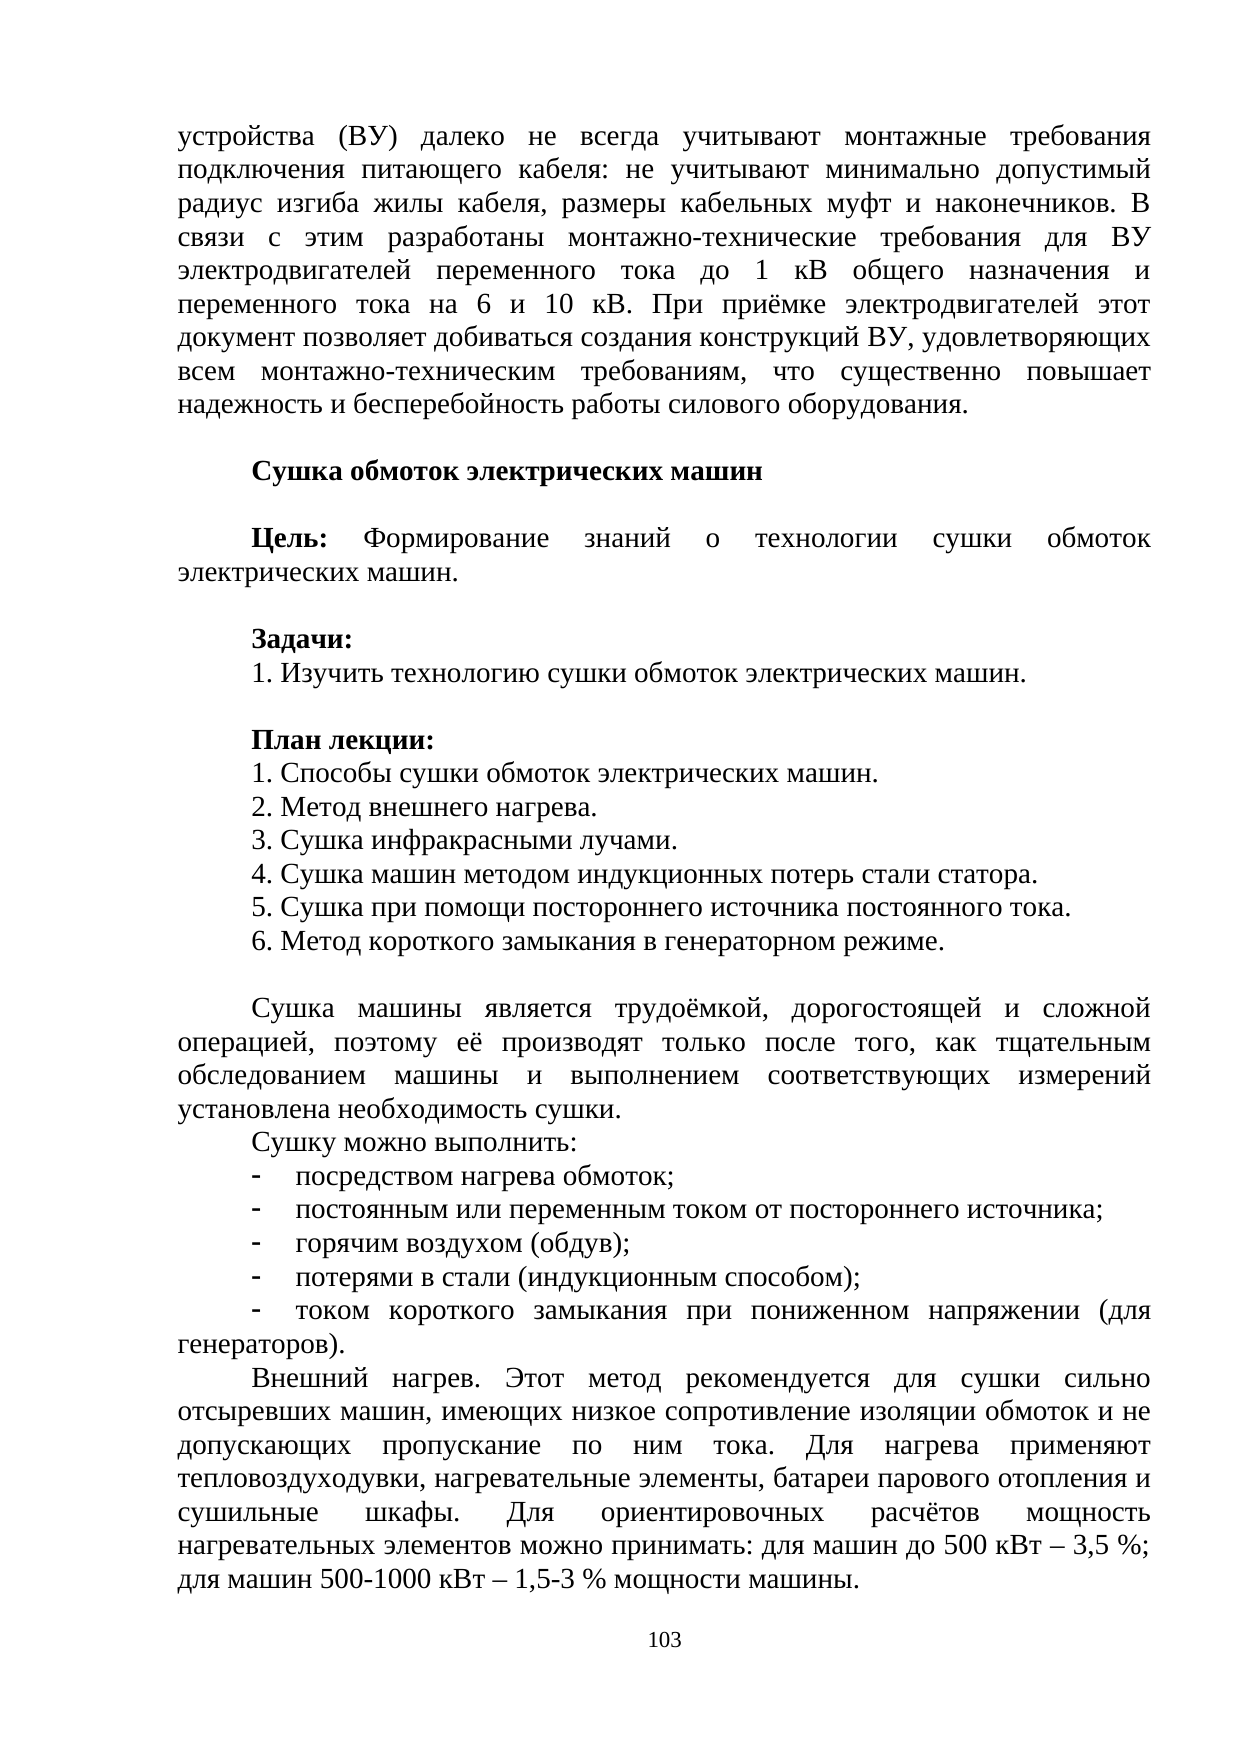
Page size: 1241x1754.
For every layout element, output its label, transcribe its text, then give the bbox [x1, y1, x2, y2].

text 2. Метод внешнего нагрева. [177, 789, 1152, 822]
text 6. Метод короткого замыкания в генераторном режиме. [177, 923, 1152, 957]
text Сушка машины является трудоёмкой, дорогостоящей и сложной операцией, поэтому её производят только после того, как тщательным обследованием машины и выполнением соответствующих измерений установлена необходимость сушки. [177, 990, 1152, 1124]
text Внешний нагрев. Этот метод рекомендуется для сушки сильно отсыревших машин, имеющих низкое сопротивление изоляции обмоток и не допускающих пропускание по ним тока. Для нагрева применяют тепловоздуходувки, нагревательные элементы, батареи парового отопления и сушильные шкафы. Для ориентировочных расчётов мощность нагревательных элементов можно принимать: для машин до 500 кВт – 3,5 %; для машин 500-1000 кВт – 1,5-3 % мощности машины. [177, 1360, 1152, 1594]
list посредством нагрева обмоток; [177, 1158, 1152, 1192]
text 3. Сушка инфракрасными лучами. [177, 822, 1152, 856]
list потерями в стали (индукционным способом); [177, 1259, 1152, 1292]
text 1. Способы сушки обмоток электрических машин. [177, 755, 1152, 789]
text Сушка обмоток электрических машин [177, 453, 1152, 487]
list постоянным или переменным током от постороннего источника; [177, 1192, 1152, 1225]
list током короткого замыкания при пониженном напряжении (для генераторов). [177, 1292, 1152, 1360]
text Сушку можно выполнить: [177, 1124, 1152, 1158]
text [177, 118, 1152, 420]
list горячим воздухом (обдув); [177, 1225, 1152, 1259]
text 1. Изучить технологию сушки обмоток электрических машин. [177, 655, 1152, 688]
text План лекции: [177, 722, 1152, 755]
text Цель: Формирование знаний о технологии сушки обмоток электрических машин. [177, 521, 1152, 588]
text 4. Сушка машин методом индукционных потерь стали статора. [177, 856, 1152, 889]
text Задачи: [177, 621, 1152, 655]
text 5. Сушка при помощи постороннего источника постоянного тока. [177, 889, 1152, 923]
